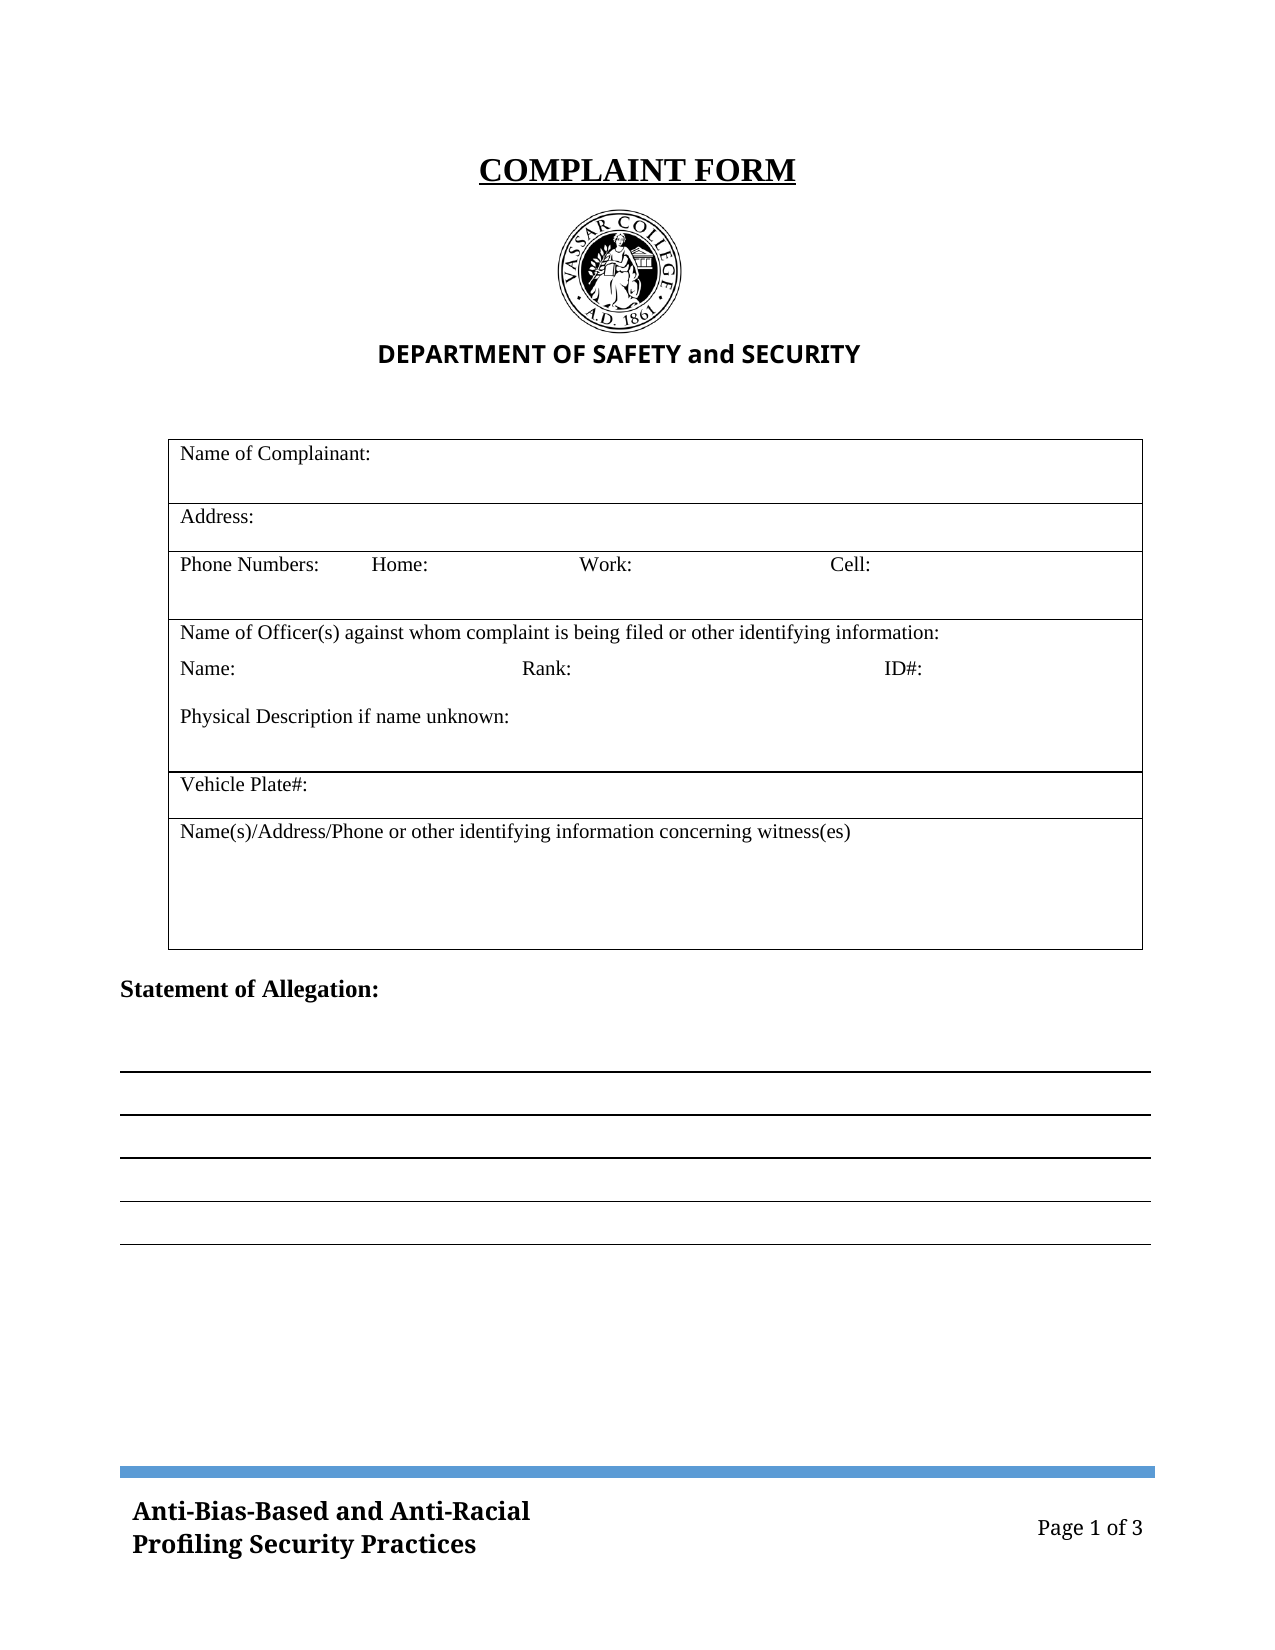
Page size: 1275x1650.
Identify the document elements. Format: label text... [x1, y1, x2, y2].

text Statement of Allegation: [120, 974, 1155, 1003]
picture [553, 207, 684, 338]
text COMPLAINT FORM [120, 150, 1155, 188]
table_cell Phone Numbers: Home: Work: Cell: [169, 552, 1142, 619]
text DEPARTMENT OF SAFETY and SECURITY [82, 337, 1155, 371]
table_cell Name(s)/Address/Phone or other identifying information concerning witness(es) [169, 819, 1142, 949]
table_cell Name of Officer(s) against whom complaint is being filed or other identifying information: Name: Rank: ID#: Physical Description if name unknown: [169, 620, 1142, 771]
table_cell Address: [169, 504, 1142, 551]
table_header Name of Complainant: [169, 440, 1142, 503]
table_cell Vehicle Plate#: [169, 773, 1142, 818]
